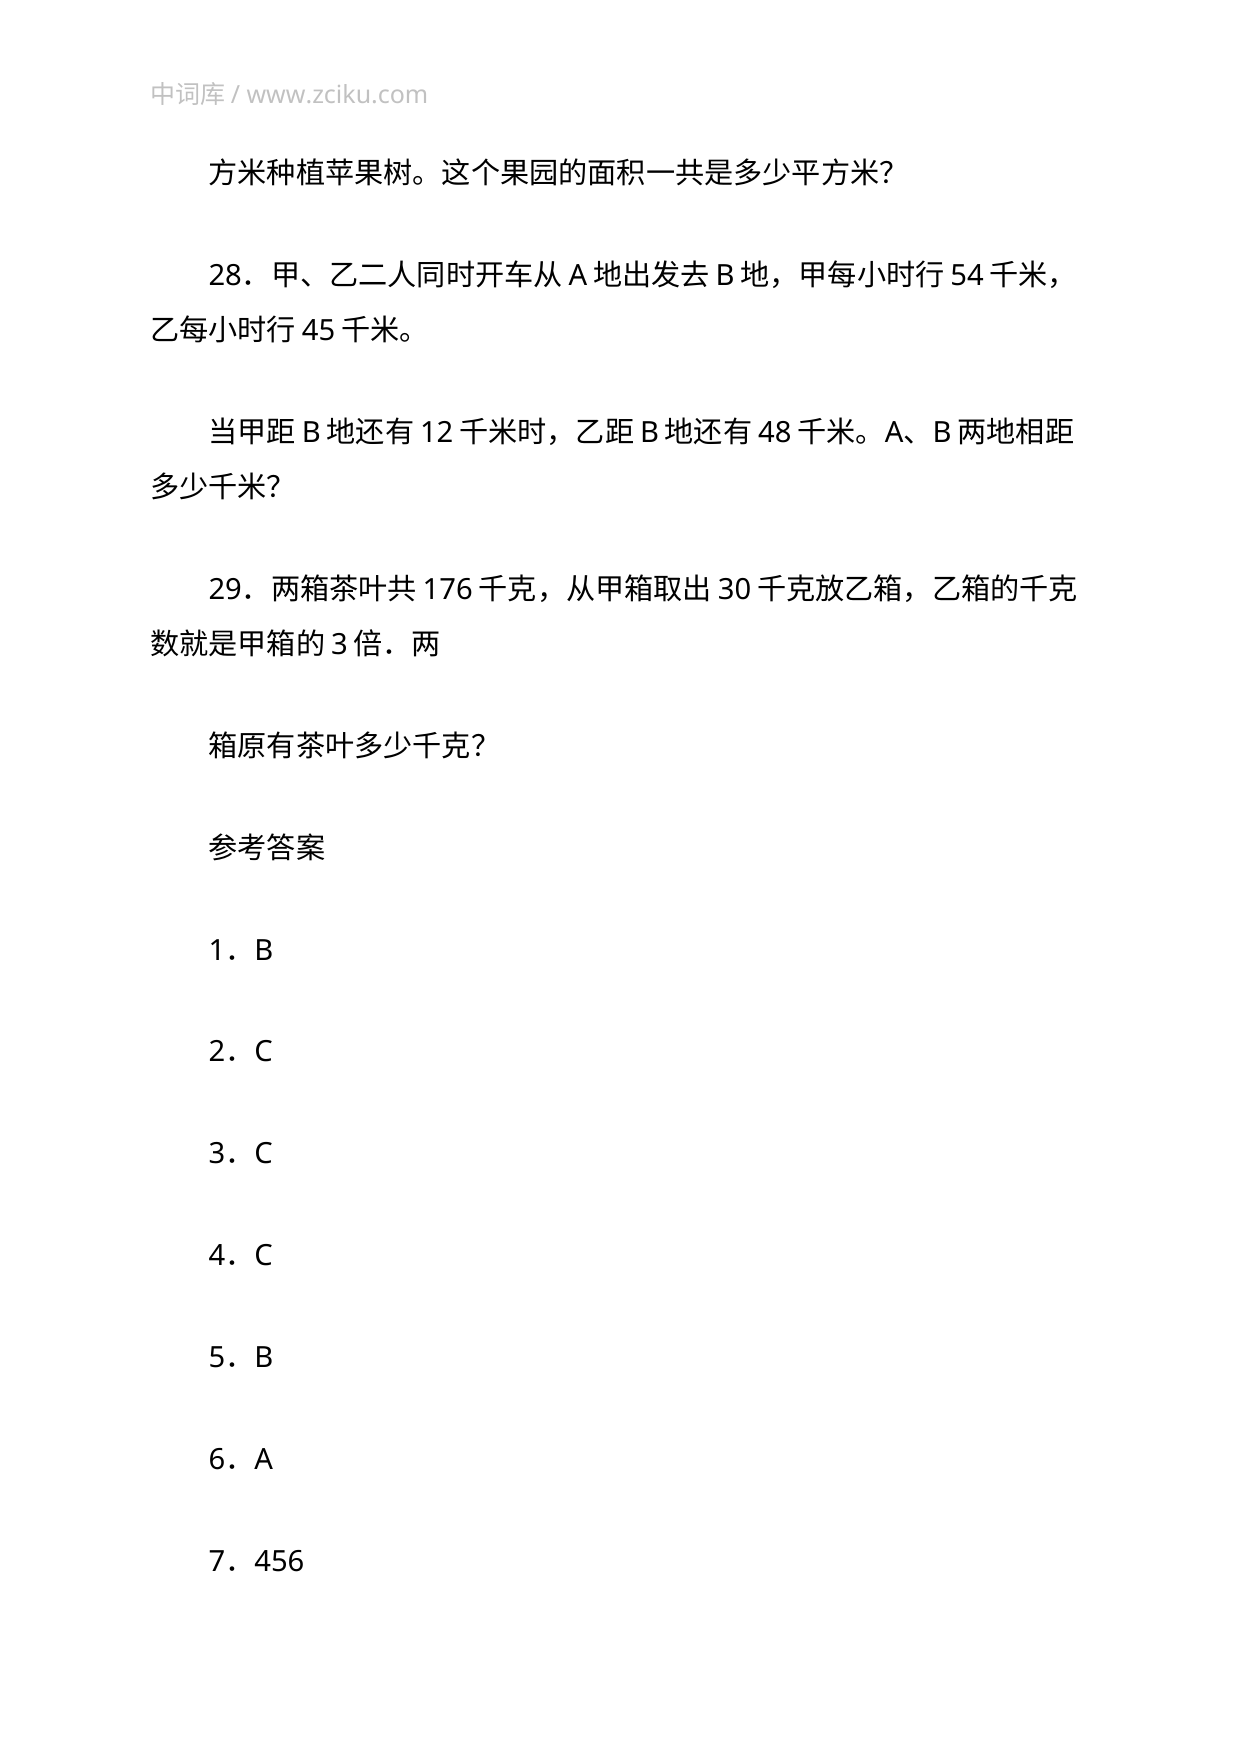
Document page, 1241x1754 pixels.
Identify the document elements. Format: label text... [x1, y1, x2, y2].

text 2．C [150, 1028, 1090, 1070]
text 箱原有茶叶多少千克？ [150, 722, 1090, 765]
text 3．C [150, 1130, 1090, 1172]
text 当甲距B地还有12千米时，乙距B地还有48千米。A、B两地相距多少千米？ [150, 409, 1090, 506]
text 方米种植苹果树。这个果园的面积一共是多少平方米？ [150, 150, 1090, 192]
text 29．两箱茶叶共176千克，从甲箱取出30千克放乙箱，乙箱的千克数就是甲箱的3倍．两 [150, 566, 1090, 663]
text 参考答案 [150, 824, 1090, 867]
text 4．C [150, 1232, 1090, 1274]
text 1．B [150, 926, 1090, 968]
text 28．甲、乙二人同时开车从A地出发去B地，甲每小时行54千米，乙每小时行45千米。 [150, 252, 1090, 349]
text 7．456 [150, 1538, 1090, 1580]
text 5．B [150, 1334, 1090, 1376]
text 6．A [150, 1436, 1090, 1478]
